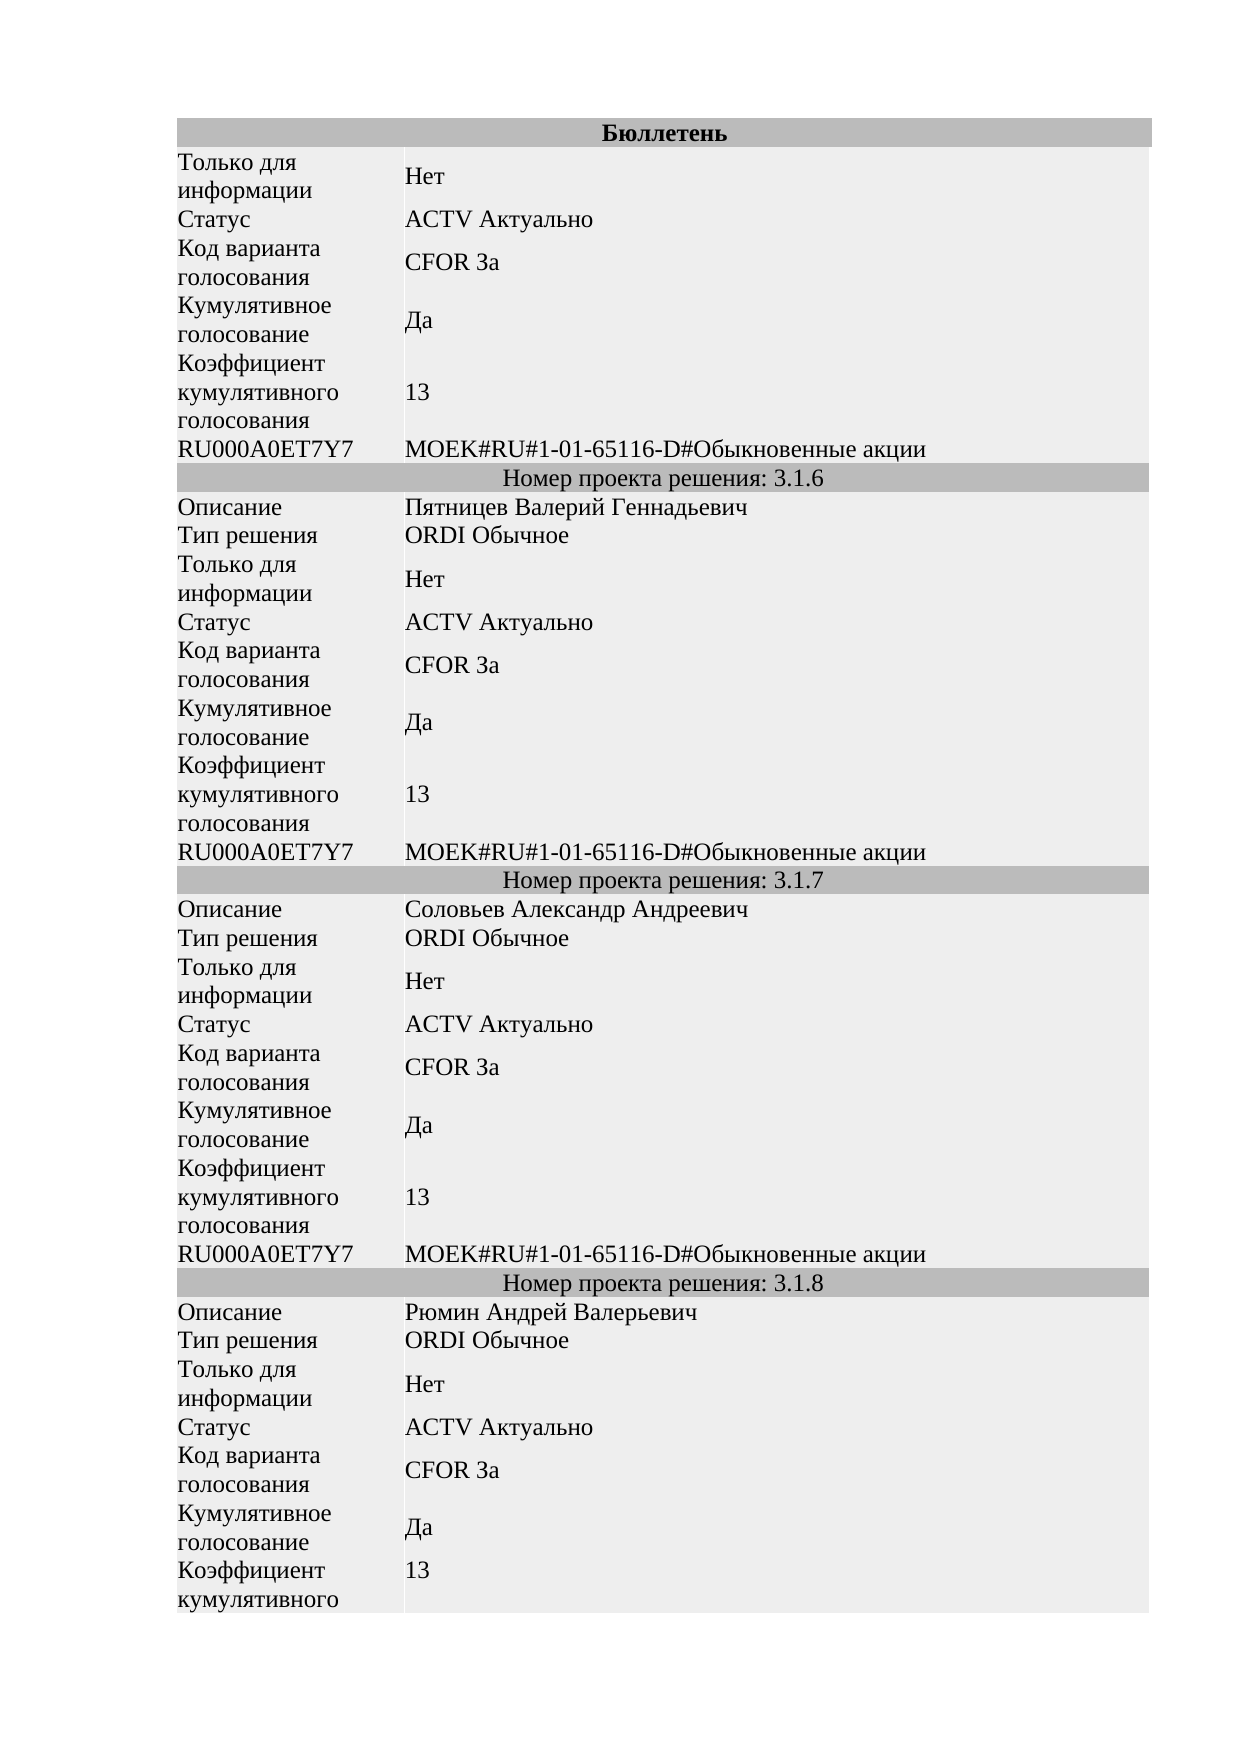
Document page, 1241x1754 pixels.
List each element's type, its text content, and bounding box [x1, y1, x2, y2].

table_cell Статус [177, 1412, 404, 1441]
table_cell RU000A0ET7Y7 [177, 1239, 404, 1268]
table_cell CFOR За [405, 636, 1149, 693]
table_cell Только для информации [177, 549, 404, 607]
table_cell MOEK#RU#1-01-65116-D#Обыкновенные акции [405, 434, 1149, 463]
table_cell Рюмин Андрей Валерьевич [405, 1297, 1149, 1326]
table_cell Код варианта голосования [177, 1038, 404, 1096]
table_cell Пятницев Валерий Геннадьевич [405, 492, 1149, 521]
table_cell Да [405, 693, 1149, 751]
table_cell Коэффициент кумулятивного голосования [177, 1153, 404, 1239]
table_cell ACTV Актуально [405, 204, 1149, 233]
table_cell Нет [405, 147, 1149, 204]
table_cell Только для информации [177, 1354, 404, 1412]
table_cell Тип решения [177, 521, 404, 549]
table_cell Нет [405, 952, 1149, 1009]
table_cell Да [405, 1498, 1149, 1556]
table_cell Номер проекта решения: 3.1.8 [177, 1268, 1149, 1297]
table_cell MOEK#RU#1-01-65116-D#Обыкновенные акции [405, 837, 1149, 866]
table_cell 13 [405, 348, 1149, 434]
table_cell Номер проекта решения: 3.1.7 [177, 866, 1149, 894]
table_cell Только для информации [177, 952, 404, 1009]
table_cell Нет [405, 549, 1149, 607]
table_cell Кумулятивное голосование [177, 693, 404, 751]
table_cell Коэффициент кумулятивного голосования [177, 1556, 404, 1613]
table_cell Кумулятивное голосование [177, 291, 404, 348]
table_cell ACTV Актуально [405, 1009, 1149, 1038]
table_cell CFOR За [405, 1038, 1149, 1096]
table_cell Да [405, 1096, 1149, 1153]
table_cell 13 [405, 1556, 1149, 1613]
table_cell ACTV Актуально [405, 1412, 1149, 1441]
table_cell 13 [405, 1153, 1149, 1239]
table_cell Тип решения [177, 1326, 404, 1354]
table_cell Статус [177, 607, 404, 636]
table_cell Тип решения [177, 923, 404, 952]
table_cell Статус [177, 1009, 404, 1038]
table_cell Да [405, 291, 1149, 348]
table_cell ACTV Актуально [405, 607, 1149, 636]
table_cell ORDI Обычное [405, 521, 1149, 549]
table_header Бюллетень [177, 118, 1152, 147]
table_cell Кумулятивное голосование [177, 1498, 404, 1556]
table_cell Описание [177, 1297, 404, 1326]
table_cell CFOR За [405, 233, 1149, 291]
table_cell Статус [177, 204, 404, 233]
table_cell ORDI Обычное [405, 1326, 1149, 1354]
table_cell MOEK#RU#1-01-65116-D#Обыкновенные акции [405, 1239, 1149, 1268]
table_cell Нет [405, 1354, 1149, 1412]
table_cell Описание [177, 492, 404, 521]
table_cell Кумулятивное голосование [177, 1096, 404, 1153]
table_cell Коэффициент кумулятивного голосования [177, 751, 404, 837]
table_cell Только для информации [177, 147, 404, 204]
table_cell Коэффициент кумулятивного голосования [177, 348, 404, 434]
table_cell RU000A0ET7Y7 [177, 434, 404, 463]
table_cell Код варианта голосования [177, 1441, 404, 1498]
table_cell Соловьев Александр Андреевич [405, 894, 1149, 923]
table_cell 13 [405, 751, 1149, 837]
table_cell Номер проекта решения: 3.1.6 [177, 463, 1149, 492]
table_cell Код варианта голосования [177, 636, 404, 693]
table_cell ORDI Обычное [405, 923, 1149, 952]
table_cell CFOR За [405, 1441, 1149, 1498]
table_cell Описание [177, 894, 404, 923]
table_cell RU000A0ET7Y7 [177, 837, 404, 866]
table_cell Код варианта голосования [177, 233, 404, 291]
